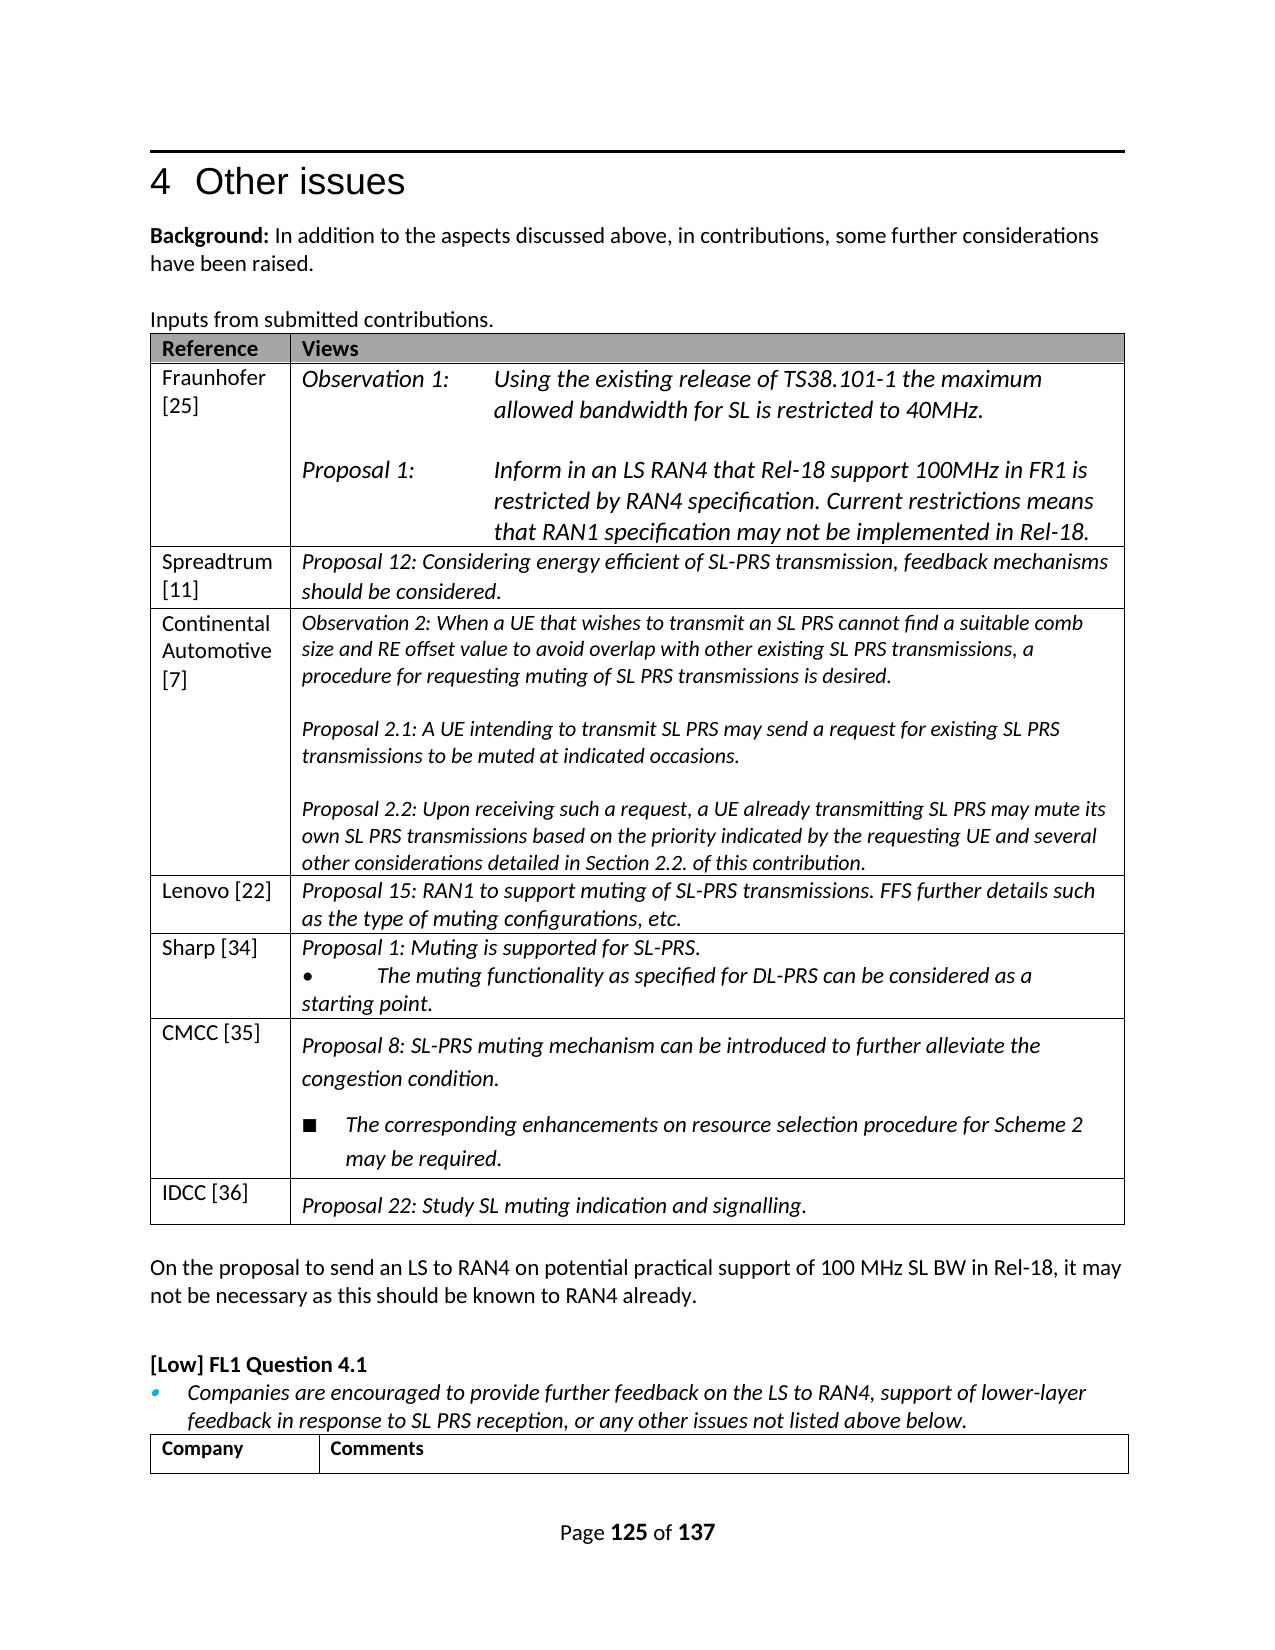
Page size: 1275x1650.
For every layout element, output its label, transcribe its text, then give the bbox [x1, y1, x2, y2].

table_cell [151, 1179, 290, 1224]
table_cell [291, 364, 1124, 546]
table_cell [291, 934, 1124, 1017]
list Other issues [150, 153, 1125, 202]
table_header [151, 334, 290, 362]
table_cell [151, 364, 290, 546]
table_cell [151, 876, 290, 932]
subtitle [Low] FL1 Question 4.1 [150, 1350, 1125, 1378]
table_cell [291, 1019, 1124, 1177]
list Companies are encouraged to provide further feedback on the LS to RAN4, support of lower-layer feedback in response to SL PRS reception, or any other issues not listed above below. [150, 1378, 1125, 1434]
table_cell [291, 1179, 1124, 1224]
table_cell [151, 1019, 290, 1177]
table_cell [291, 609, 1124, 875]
text Inputs from submitted contributions. [150, 305, 1125, 333]
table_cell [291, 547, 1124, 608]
text On the proposal to send an LS to RAN4 on potential practical support of 100 MHz SL BW in Rel-18, it may not be necessary as this should be known to RAN4 already. [150, 1253, 1125, 1309]
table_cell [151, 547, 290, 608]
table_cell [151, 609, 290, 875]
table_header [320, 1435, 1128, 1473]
text Background: In addition to the aspects discussed above, in contributions, some further considerations have been raised. [150, 221, 1125, 277]
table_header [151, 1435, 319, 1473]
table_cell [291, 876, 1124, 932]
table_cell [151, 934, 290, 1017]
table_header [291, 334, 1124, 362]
